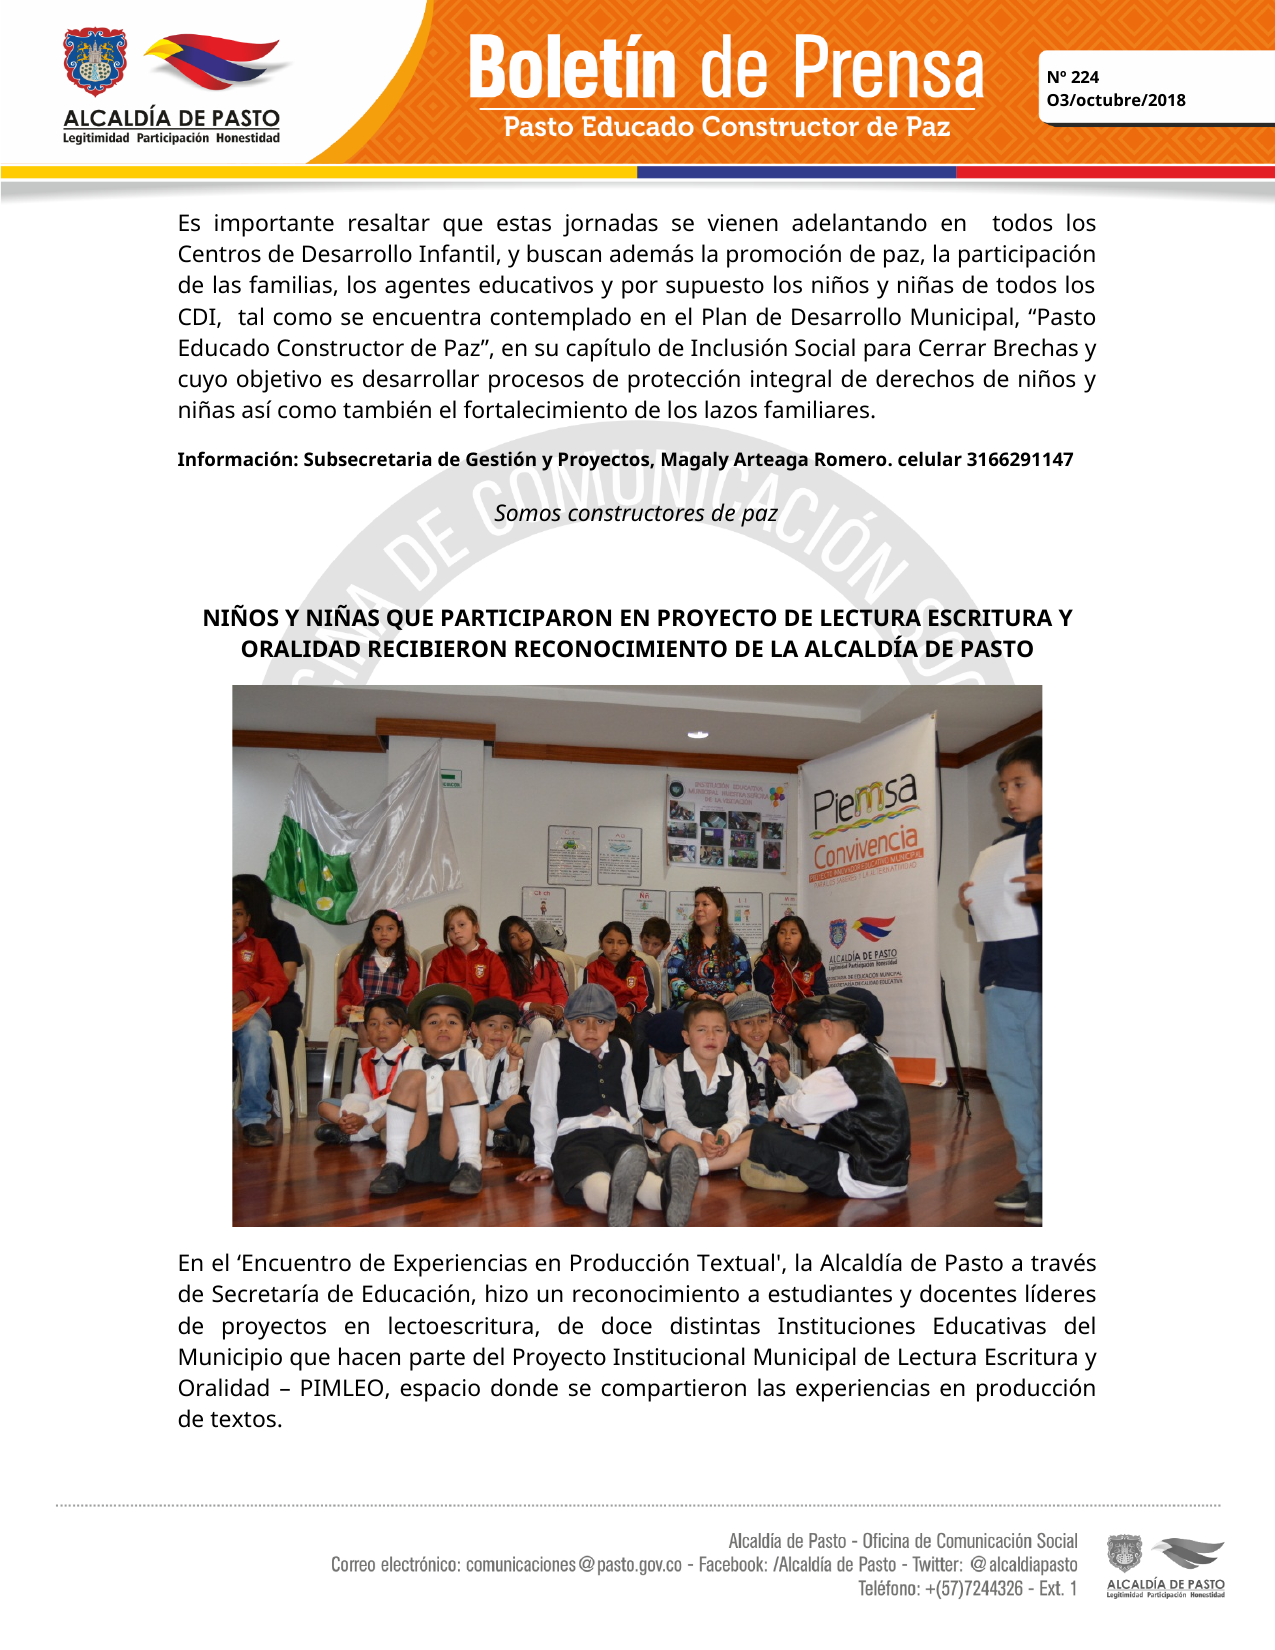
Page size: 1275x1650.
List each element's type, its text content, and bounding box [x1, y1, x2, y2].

text Somos constructores de paz [177, 497, 1098, 529]
text Información: Subsecretaria de Gestión y Proyectos, Magaly Arteaga Romero. celular 3166291147 [177, 446, 1098, 472]
text En el ‘Encuentro de Experiencias en Producción Textual', la Alcaldía de Pasto a través de Secretaría de Educación, hizo un reconocimiento a estudiantes y docentes líderes de proyectos en lectoescritura, de doce distintas Instituciones Educativas del Municipio que hacen parte del Proyecto Institucional Municipal de Lectura Escritura y Oralidad – PIMLEO, espacio donde se compartieron las experiencias en producción de textos. [177, 1247, 1098, 1435]
text Es importante resaltar que estas jornadas se vienen adelantando en todos los Centros de Desarrollo Infantil, y buscan además la promoción de paz, la participación de las familias, los agentes educativos y por supuesto los niños y niñas de todos los CDI, tal como se encuentra contemplado en el Plan de Desarrollo Municipal, “Pasto Educado Constructor de Paz”, en su capítulo de Inclusión Social para Cerrar Brechas y cuyo objetivo es desarrollar procesos de protección integral de derechos de niños y niñas así como también el fortalecimiento de los lazos familiares. [177, 207, 1098, 426]
text NIÑOS Y NIÑAS QUE PARTICIPARON EN PROYECTO DE LECTURA ESCRITURA Y ORALIDAD RECIBIERON RECONOCIMIENTO DE LA ALCALDÍA DE PASTO [177, 602, 1098, 664]
picture [0, 0, 1275, 1645]
